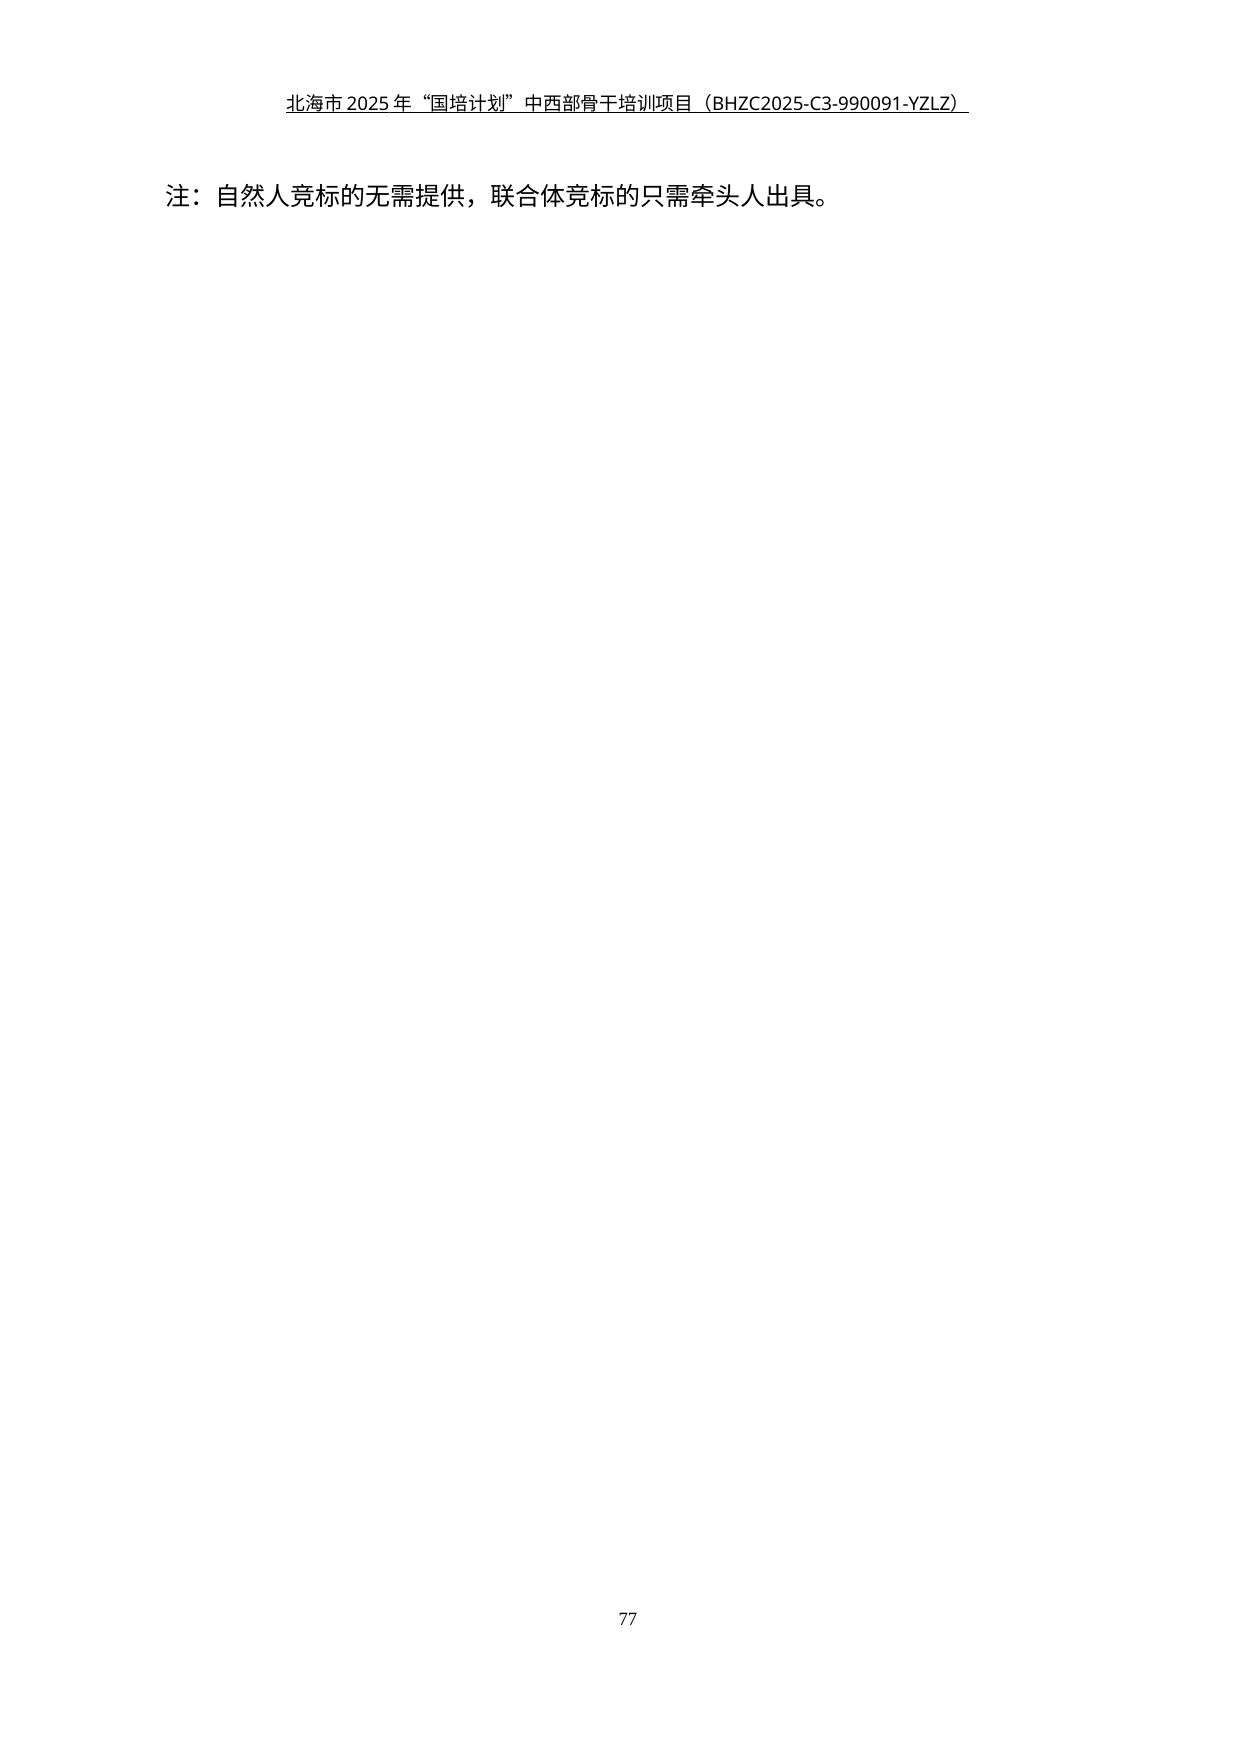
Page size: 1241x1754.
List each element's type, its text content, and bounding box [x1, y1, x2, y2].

text 注：自然人竞标的无需提供，联合体竞标的只需牵头人出具。 [165, 162, 1090, 227]
